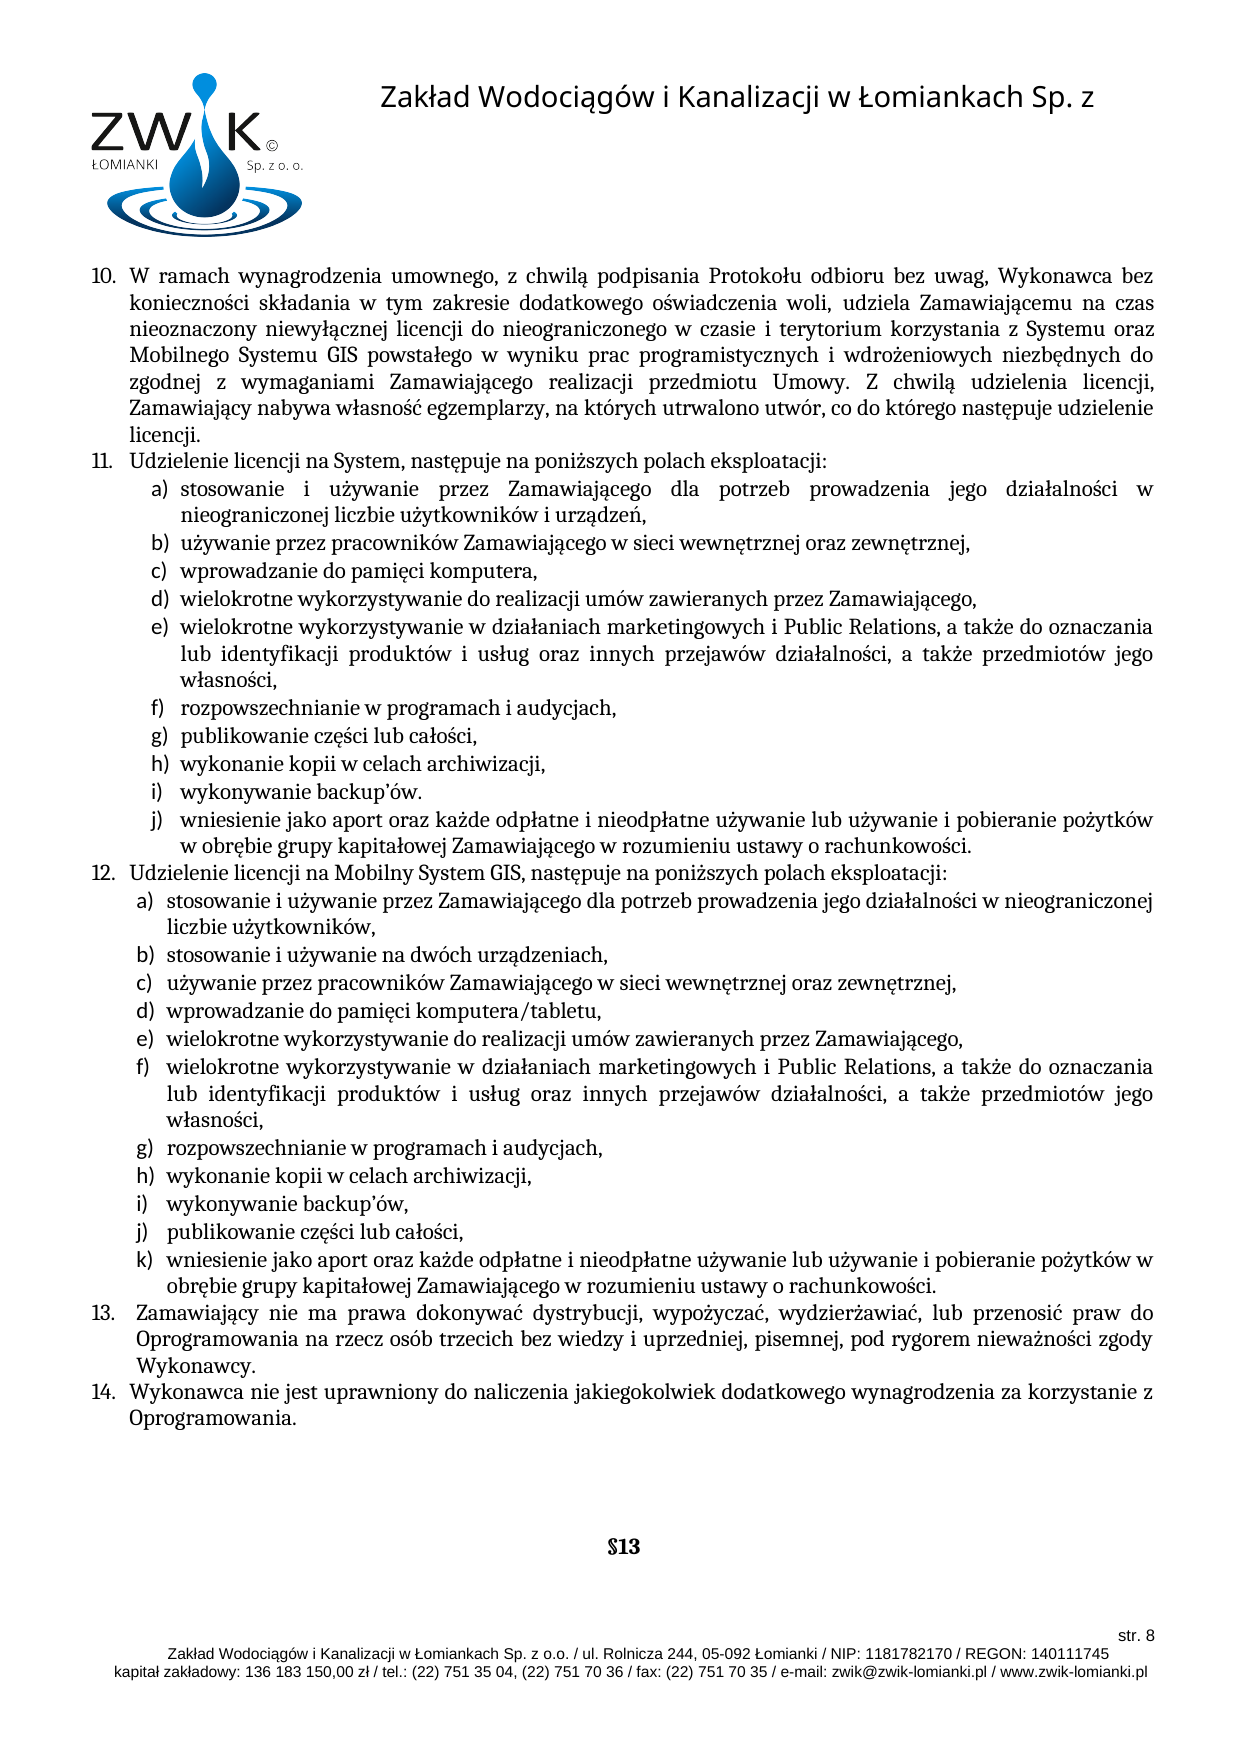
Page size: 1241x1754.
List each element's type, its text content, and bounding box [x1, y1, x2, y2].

list wykonywanie backup’ów. [151, 777, 1155, 805]
list wprowadzanie do pamięci komputera/tabletu, [136, 996, 1155, 1024]
list wielokrotne wykorzystywanie w działaniach marketingowych i Public Relations, a także do oznaczania lub identyfikacji produktów i usług oraz innych przejawów działalności, a także przedmiotów jego własności, [136, 1052, 1155, 1133]
list wykonanie kopii w celach archiwizacji, [136, 1161, 1155, 1189]
list wielokrotne wykorzystywanie w działaniach marketingowych i Public Relations, a także do oznaczania lub identyfikacji produktów i usług oraz innych przejawów działalności, a także przedmiotów jego własności, [151, 612, 1155, 693]
list stosowanie i używanie przez Zamawiającego dla potrzeb prowadzenia jego działalności w nieograniczonej liczbie użytkowników i urządzeń, [151, 474, 1155, 528]
list wielokrotne wykorzystywanie do realizacji umów zawieranych przez Zamawiającego, [151, 584, 1155, 612]
list Wykonawca nie jest uprawniony do naliczenia jakiegokolwiek dodatkowego wynagrodzenia za korzystanie z Oprogramowania. [92, 1379, 1155, 1431]
list rozpowszechnianie w programach i audycjach, [136, 1133, 1155, 1161]
list wielokrotne wykorzystywanie do realizacji umów zawieranych przez Zamawiającego, [136, 1024, 1155, 1052]
list stosowanie i używanie przez Zamawiającego dla potrzeb prowadzenia jego działalności w nieograniczonej liczbie użytkowników, [136, 886, 1155, 940]
picture [91, 73, 304, 239]
list wykonywanie backup’ów, [136, 1189, 1155, 1217]
list stosowanie i używanie na dwóch urządzeniach, [136, 940, 1155, 968]
list używanie przez pracowników Zamawiającego w sieci wewnętrznej oraz zewnętrznej, [136, 968, 1155, 996]
list wprowadzanie do pamięci komputera, [151, 556, 1155, 584]
list wniesienie jako aport oraz każde odpłatne i nieodpłatne używanie lub używanie i pobieranie pożytków w obrębie grupy kapitałowej Zamawiającego w rozumieniu ustawy o rachunkowości. [136, 1245, 1155, 1300]
list publikowanie części lub całości, [151, 721, 1155, 749]
list wykonanie kopii w celach archiwizacji, [151, 749, 1155, 777]
list rozpowszechnianie w programach i audycjach, [151, 693, 1155, 721]
list W ramach wynagrodzenia umownego, z chwilą podpisania Protokołu odbioru bez uwag, Wykonawca bez konieczności składania w tym zakresie dodatkowego oświadczenia woli, udziela Zamawiającemu na czas nieoznaczony niewyłącznej licencji do nieograniczonego w czasie i terytorium korzystania z Systemu oraz Mobilnego Systemu GIS powstałego w wyniku prac programistycznych i wdrożeniowych niezbędnych do zgodnej z wymaganiami Zamawiającego realizacji przedmiotu Umowy. Z chwilą udzielenia licencji, Zamawiający nabywa własność egzemplarzy, na których utrwalono utwór, co do którego następuje udzielenie licencji. [92, 263, 1155, 448]
list używanie przez pracowników Zamawiającego w sieci wewnętrznej oraz zewnętrznej, [151, 528, 1155, 556]
list wniesienie jako aport oraz każde odpłatne i nieodpłatne używanie lub używanie i pobieranie pożytków w obrębie grupy kapitałowej Zamawiającego w rozumieniu ustawy o rachunkowości. [151, 805, 1155, 860]
list publikowanie części lub całości, [136, 1217, 1155, 1245]
list Zamawiający nie ma prawa dokonywać dystrybucji, wypożyczać, wydzierżawiać, lub przenosić praw do Oprogramowania na rzecz osób trzecich bez wiedzy i uprzedniej, pisemnej, pod rygorem nieważności zgody Wykonawcy. [92, 1300, 1155, 1379]
list Udzielenie licencji na System, następuje na poniższych polach eksploatacji: [92, 448, 1155, 474]
list Udzielenie licencji na Mobilny System GIS, następuje na poniższych polach eksploatacji: [92, 860, 1155, 886]
text §13 [92, 1533, 1155, 1560]
